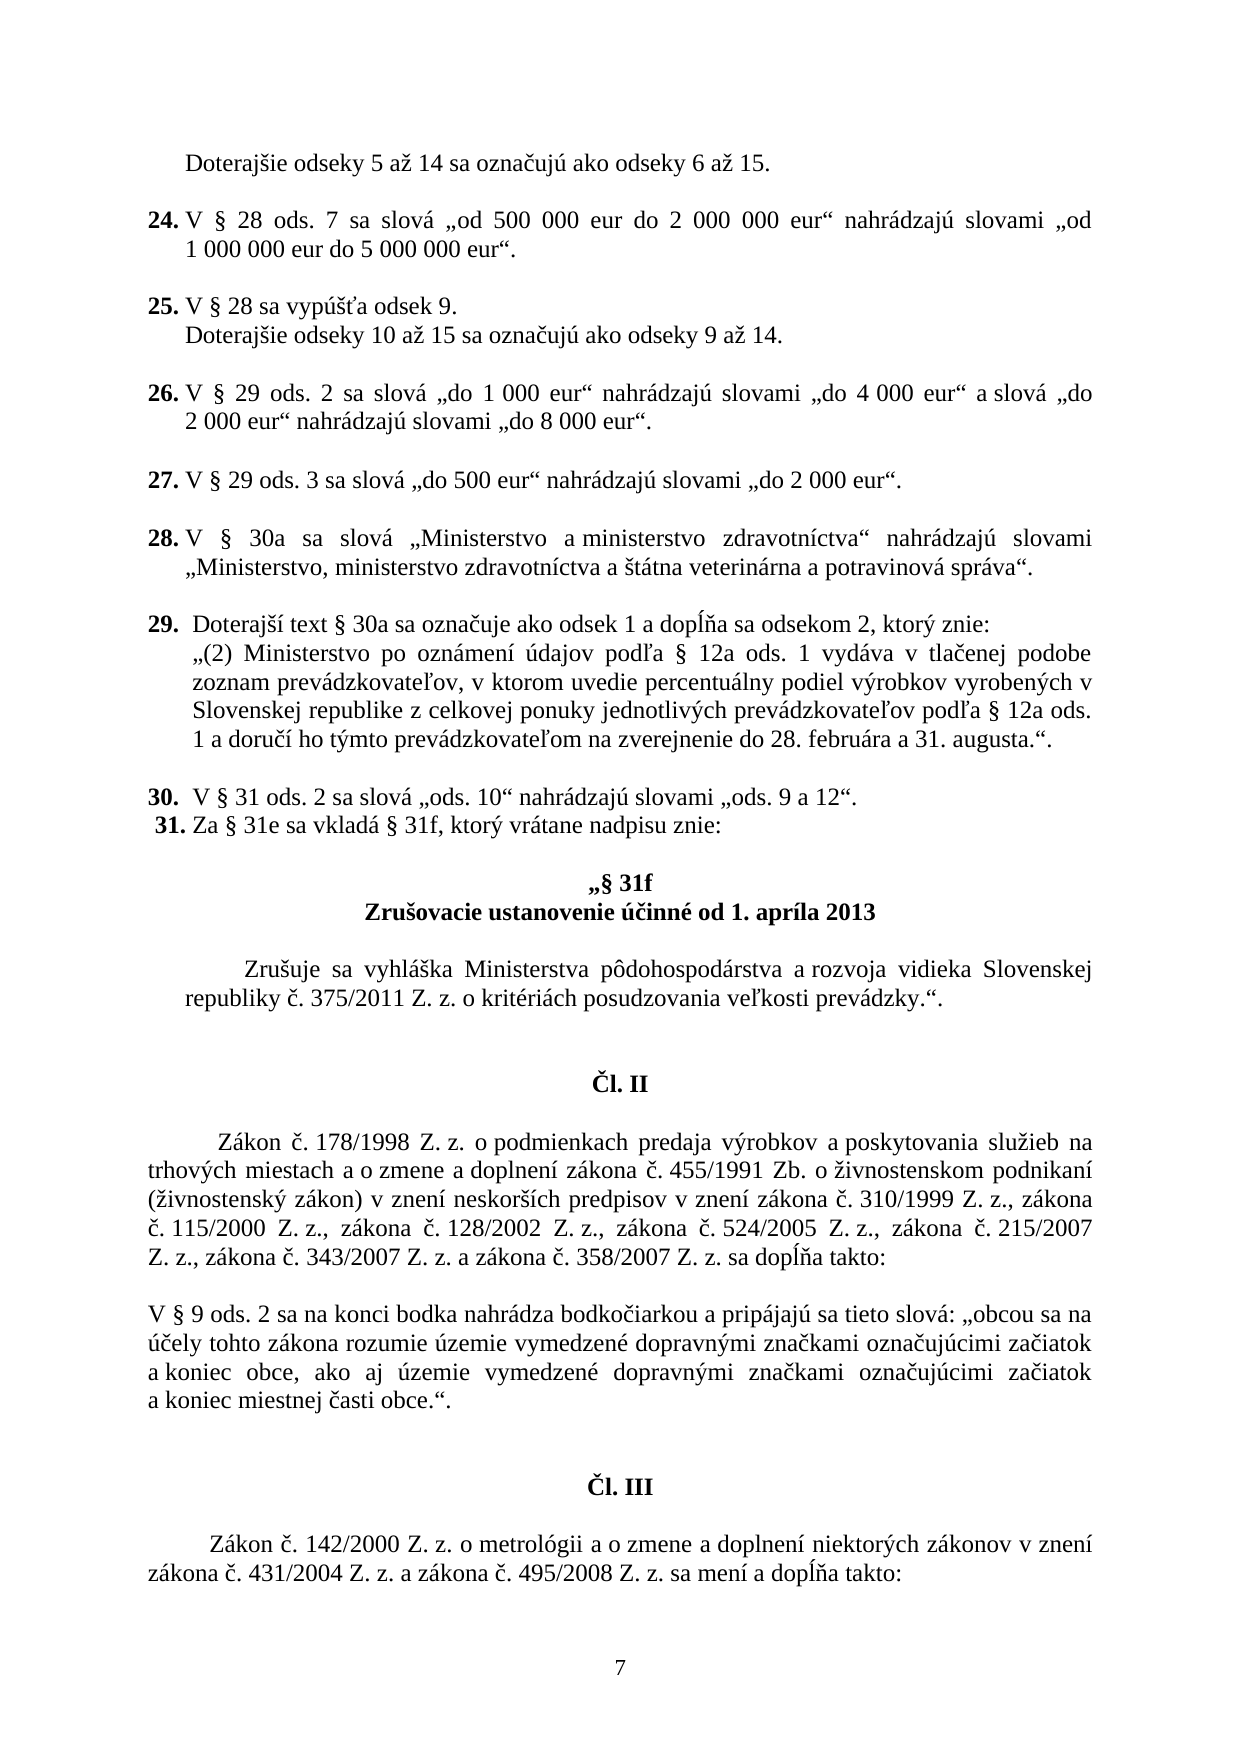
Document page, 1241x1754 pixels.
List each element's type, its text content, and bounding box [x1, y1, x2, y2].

subtitle Čl. II [148, 1069, 1093, 1098]
list V § 28 ods. 7 sa slová „od 500 000 eur do 2 000 000 eur“ nahrádzajú slovami „od 1 000 000 eur do 5 000 000 eur“. [148, 205, 1093, 263]
list V § 28 sa vypúšťa odsek 9. [148, 291, 1093, 320]
list Doterajší text § 30a sa označuje ako odsek 1 a dopĺňa sa odsekom 2, ktorý znie: [148, 609, 1093, 638]
list Za § 31e sa vkladá § 31f, ktorý vrátane nadpisu znie: [154, 811, 1093, 839]
subtitle Čl. III [148, 1472, 1093, 1501]
text „(2) Ministerstvo po oznámení údajov podľa § 12a ods. 1 vydáva v tlačenej podobe zoznam prevádzkovateľov, v ktorom uvedie percentuálny podiel výrobkov vyrobených v Slovenskej republike z celkovej ponuky jednotlivých prevádzkovateľov podľa § 12a ods. 1 a doručí ho týmto prevádzkovateľom na zverejnenie do 28. februára a 31. augusta.“. [192, 638, 1093, 753]
text V § 9 ods. 2 sa na konci bodka nahrádza bodkočiarkou a pripájajú sa tieto slová: „obcou sa na účely tohto zákona rozumie územie vymedzené dopravnými značkami označujúcimi začiatok a koniec obce, ako aj územie vymedzené dopravnými značkami označujúcimi začiatok a koniec miestnej časti obce.“. [148, 1299, 1093, 1414]
text Zákon č. 142/2000 Z. z. o metrológii a o zmene a doplnení niektorých zákonov v znení zákona č. 431/2004 Z. z. a zákona č. 495/2008 Z. z. sa mení a dopĺňa takto: [148, 1529, 1093, 1587]
list V § 30a sa slová „Ministerstvo a ministerstvo zdravotníctva“ nahrádzajú slovami „Ministerstvo, ministerstvo zdravotníctva a štátna veterinárna a potravinová správa“. [148, 523, 1093, 581]
list V § 29 ods. 3 sa slová „do 500 eur“ nahrádzajú slovami „do 2 000 eur“. [148, 466, 1093, 494]
subtitle Zrušovacie ustanovenie účinné od 1. apríla 2013 [148, 897, 1093, 926]
subtitle „§ 31f [148, 868, 1093, 897]
text Zrušuje sa vyhláška Ministerstva pôdohospodárstva a rozvoja vidieka Slovenskej republiky č. 375/2011 Z. z. o kritériách posudzovania veľkosti prevádzky.“. [185, 954, 1093, 1012]
text Doterajšie odseky 10 až 15 sa označujú ako odseky 9 až 14. [185, 320, 1093, 349]
text Doterajšie odseky 5 až 14 sa označujú ako odseky 6 až 15. [185, 148, 1093, 176]
list V § 31 ods. 2 sa slová „ods. 10“ nahrádzajú slovami „ods. 9 a 12“. [148, 782, 1093, 811]
list V § 29 ods. 2 sa slová „do 1 000 eur“ nahrádzajú slovami „do 4 000 eur“ a slová „do 2 000 eur“ nahrádzajú slovami „do 8 000 eur“. [148, 378, 1093, 435]
text Zákon č. 178/1998 Z. z. o podmienkach predaja výrobkov a poskytovania služieb na trhových miestach a o zmene a doplnení zákona č. 455/1991 Zb. o živnostenskom podnikaní (živnostenský zákon) v znení neskorších predpisov v znení zákona č. 310/1999 Z. z., zákona č. 115/2000 Z. z., zákona č. 128/2002 Z. z., zákona č. 524/2005 Z. z., zákona č. 215/2007 Z. z., zákona č. 343/2007 Z. z. a zákona č. 358/2007 Z. z. sa dopĺňa takto: [148, 1127, 1093, 1271]
